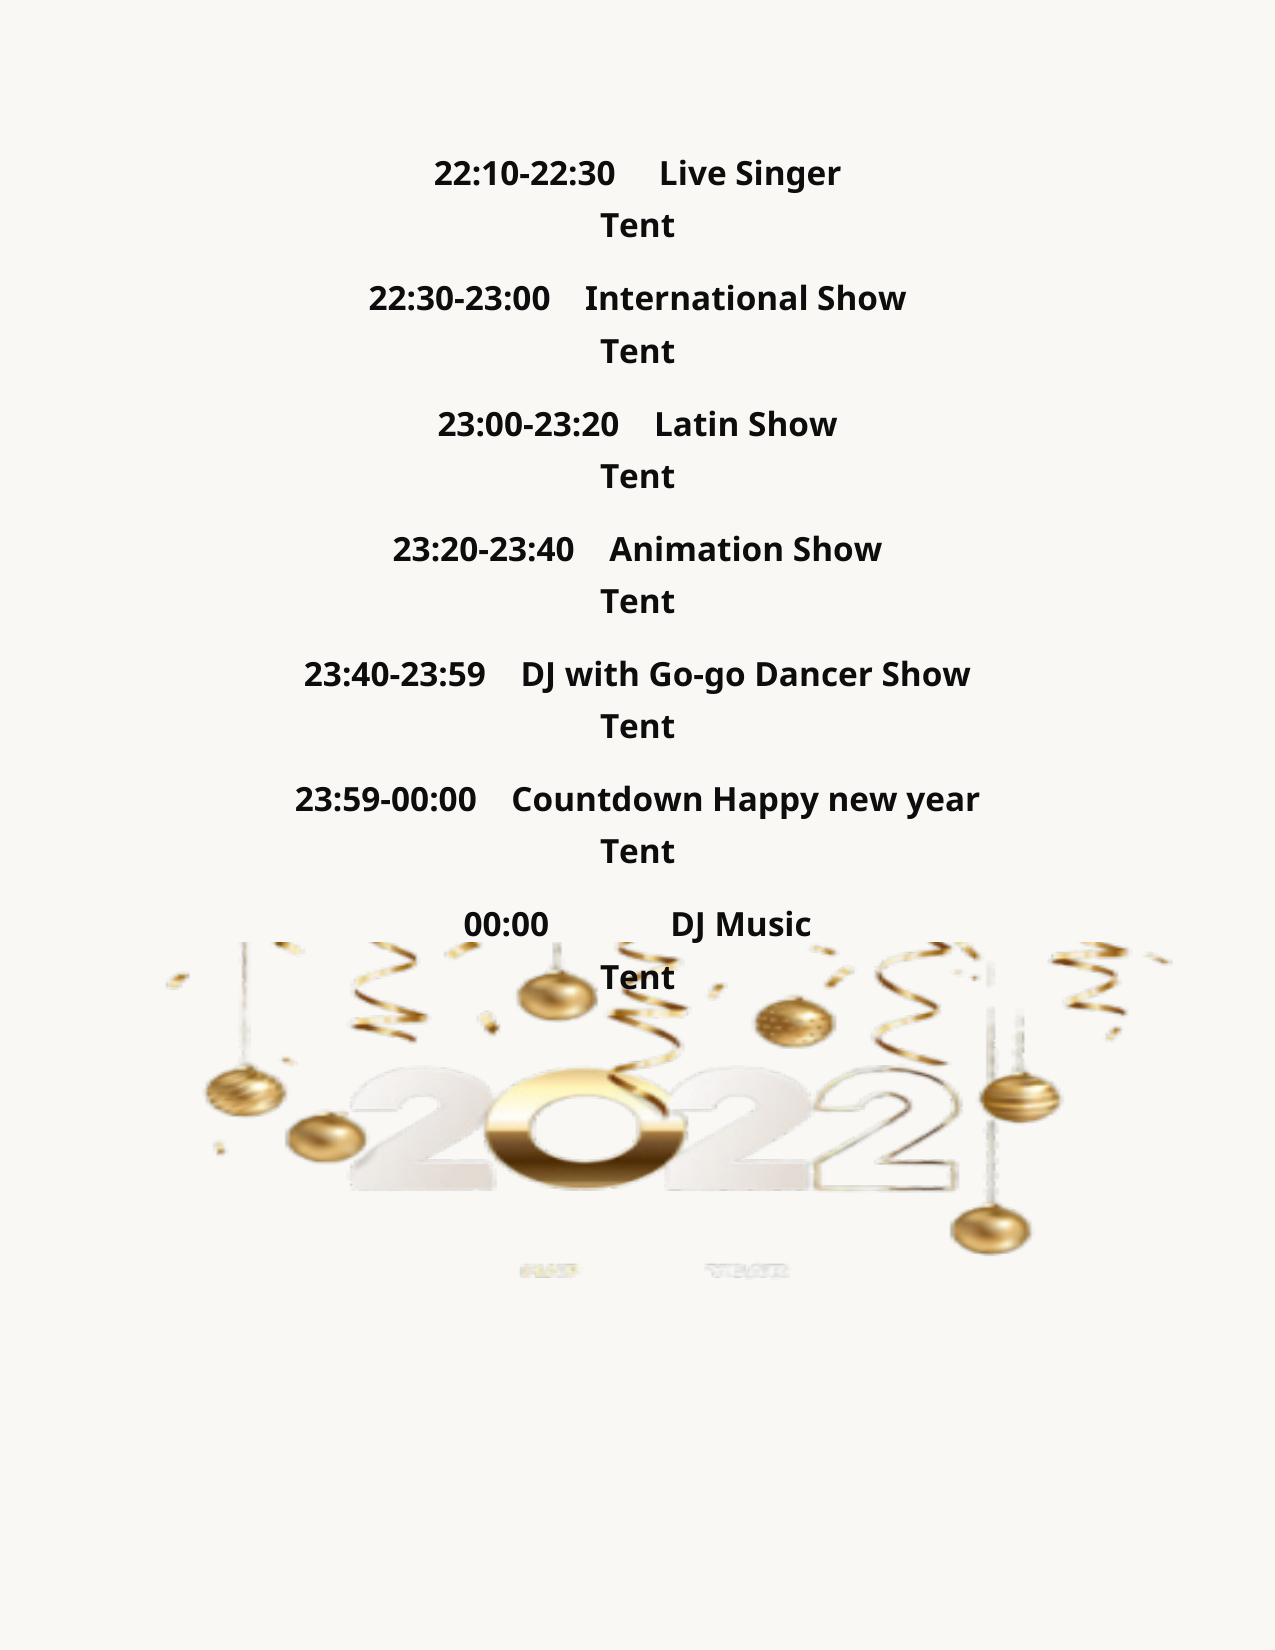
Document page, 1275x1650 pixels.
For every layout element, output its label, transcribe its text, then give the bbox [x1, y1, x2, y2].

text 22:30-23:00 International Show Tent [150, 275, 1125, 373]
text 23:20-23:40 Animation Show Tent [150, 526, 1125, 623]
text 23:40-23:59 DJ with Go-go Dancer Show Tent [150, 651, 1125, 748]
text 23:00-23:20 Latin Show Tent [150, 400, 1125, 498]
picture [20, 942, 1275, 1326]
text 22:10-22:30 Live Singer Tent [150, 150, 1125, 248]
text 23:59-00:00 Countdown Happy new year Tent [150, 776, 1125, 874]
text 00:00 DJ Music Tent [150, 901, 1125, 999]
